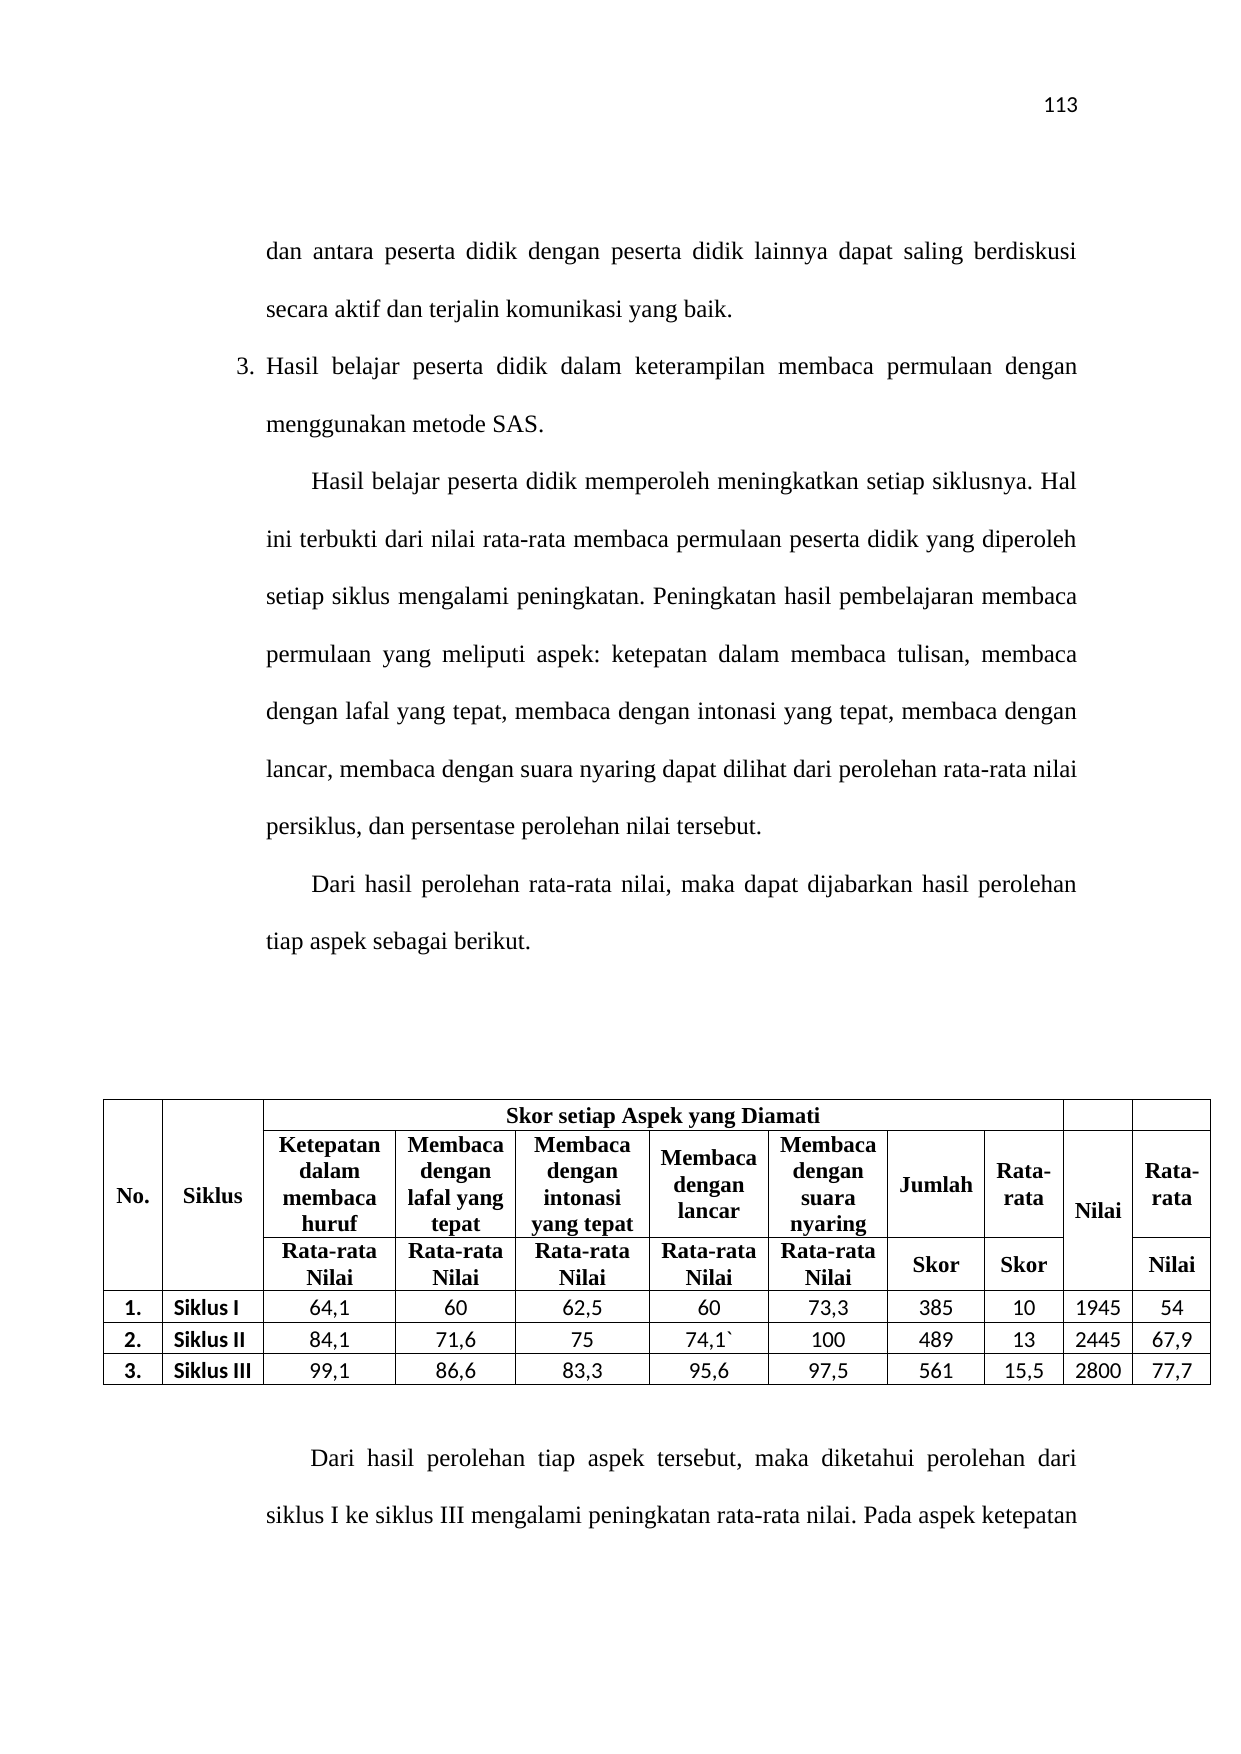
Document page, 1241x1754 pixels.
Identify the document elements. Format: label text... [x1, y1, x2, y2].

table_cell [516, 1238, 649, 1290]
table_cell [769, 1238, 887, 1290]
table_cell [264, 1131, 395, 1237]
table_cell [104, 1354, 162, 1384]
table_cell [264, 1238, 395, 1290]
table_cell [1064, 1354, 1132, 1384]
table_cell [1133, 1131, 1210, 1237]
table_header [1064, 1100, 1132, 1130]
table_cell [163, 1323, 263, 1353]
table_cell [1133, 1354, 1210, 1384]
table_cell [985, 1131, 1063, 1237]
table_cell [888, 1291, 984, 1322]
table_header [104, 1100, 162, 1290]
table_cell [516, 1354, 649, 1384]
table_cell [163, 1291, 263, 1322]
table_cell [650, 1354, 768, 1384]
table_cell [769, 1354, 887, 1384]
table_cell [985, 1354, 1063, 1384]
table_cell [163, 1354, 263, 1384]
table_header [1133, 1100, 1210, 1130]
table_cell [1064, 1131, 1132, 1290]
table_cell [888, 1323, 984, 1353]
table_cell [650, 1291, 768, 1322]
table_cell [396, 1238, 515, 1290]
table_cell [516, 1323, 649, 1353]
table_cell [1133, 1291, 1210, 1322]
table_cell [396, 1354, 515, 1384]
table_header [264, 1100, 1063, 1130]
list Dari hasil perolehan rata-rata nilai, maka dapat dijabarkan hasil perolehan tiap aspek sebagai berikut. [266, 869, 1078, 955]
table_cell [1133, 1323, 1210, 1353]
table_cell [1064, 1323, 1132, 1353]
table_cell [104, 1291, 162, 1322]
list Hasil belajar peserta didik memperoleh meningkatkan setiap siklusnya. Hal ini terbukti dari nilai rata-rata membaca permulaan peserta didik yang diperoleh setiap siklus mengalami peningkatan. Peningkatan hasil pembelajaran membaca permulaan yang meliputi aspek: ketepatan dalam membaca tulisan, membaca dengan lafal yang tepat, membaca dengan intonasi yang tepat, membaca dengan lancar, membaca dengan suara nyaring dapat dilihat dari perolehan rata-rata nilai persiklus, dan persentase perolehan nilai tersebut. [266, 466, 1078, 840]
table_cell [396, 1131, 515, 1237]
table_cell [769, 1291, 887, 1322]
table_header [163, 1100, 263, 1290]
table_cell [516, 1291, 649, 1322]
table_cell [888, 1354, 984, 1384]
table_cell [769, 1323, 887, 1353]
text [266, 1443, 1078, 1529]
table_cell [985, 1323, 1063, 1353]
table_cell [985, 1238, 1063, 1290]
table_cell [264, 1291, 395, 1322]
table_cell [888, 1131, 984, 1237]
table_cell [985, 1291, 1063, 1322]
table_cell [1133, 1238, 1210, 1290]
list Hasil belajar peserta didik dalam keterampilan membaca permulaan dengan menggunakan metode SAS. [236, 351, 1078, 438]
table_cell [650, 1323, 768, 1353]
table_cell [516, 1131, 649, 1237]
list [266, 236, 1078, 323]
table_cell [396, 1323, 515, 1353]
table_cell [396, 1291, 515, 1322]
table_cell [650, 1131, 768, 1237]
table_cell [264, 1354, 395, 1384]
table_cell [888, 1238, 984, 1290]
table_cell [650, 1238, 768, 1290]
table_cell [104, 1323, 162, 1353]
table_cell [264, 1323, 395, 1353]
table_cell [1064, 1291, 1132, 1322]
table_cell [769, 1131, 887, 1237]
